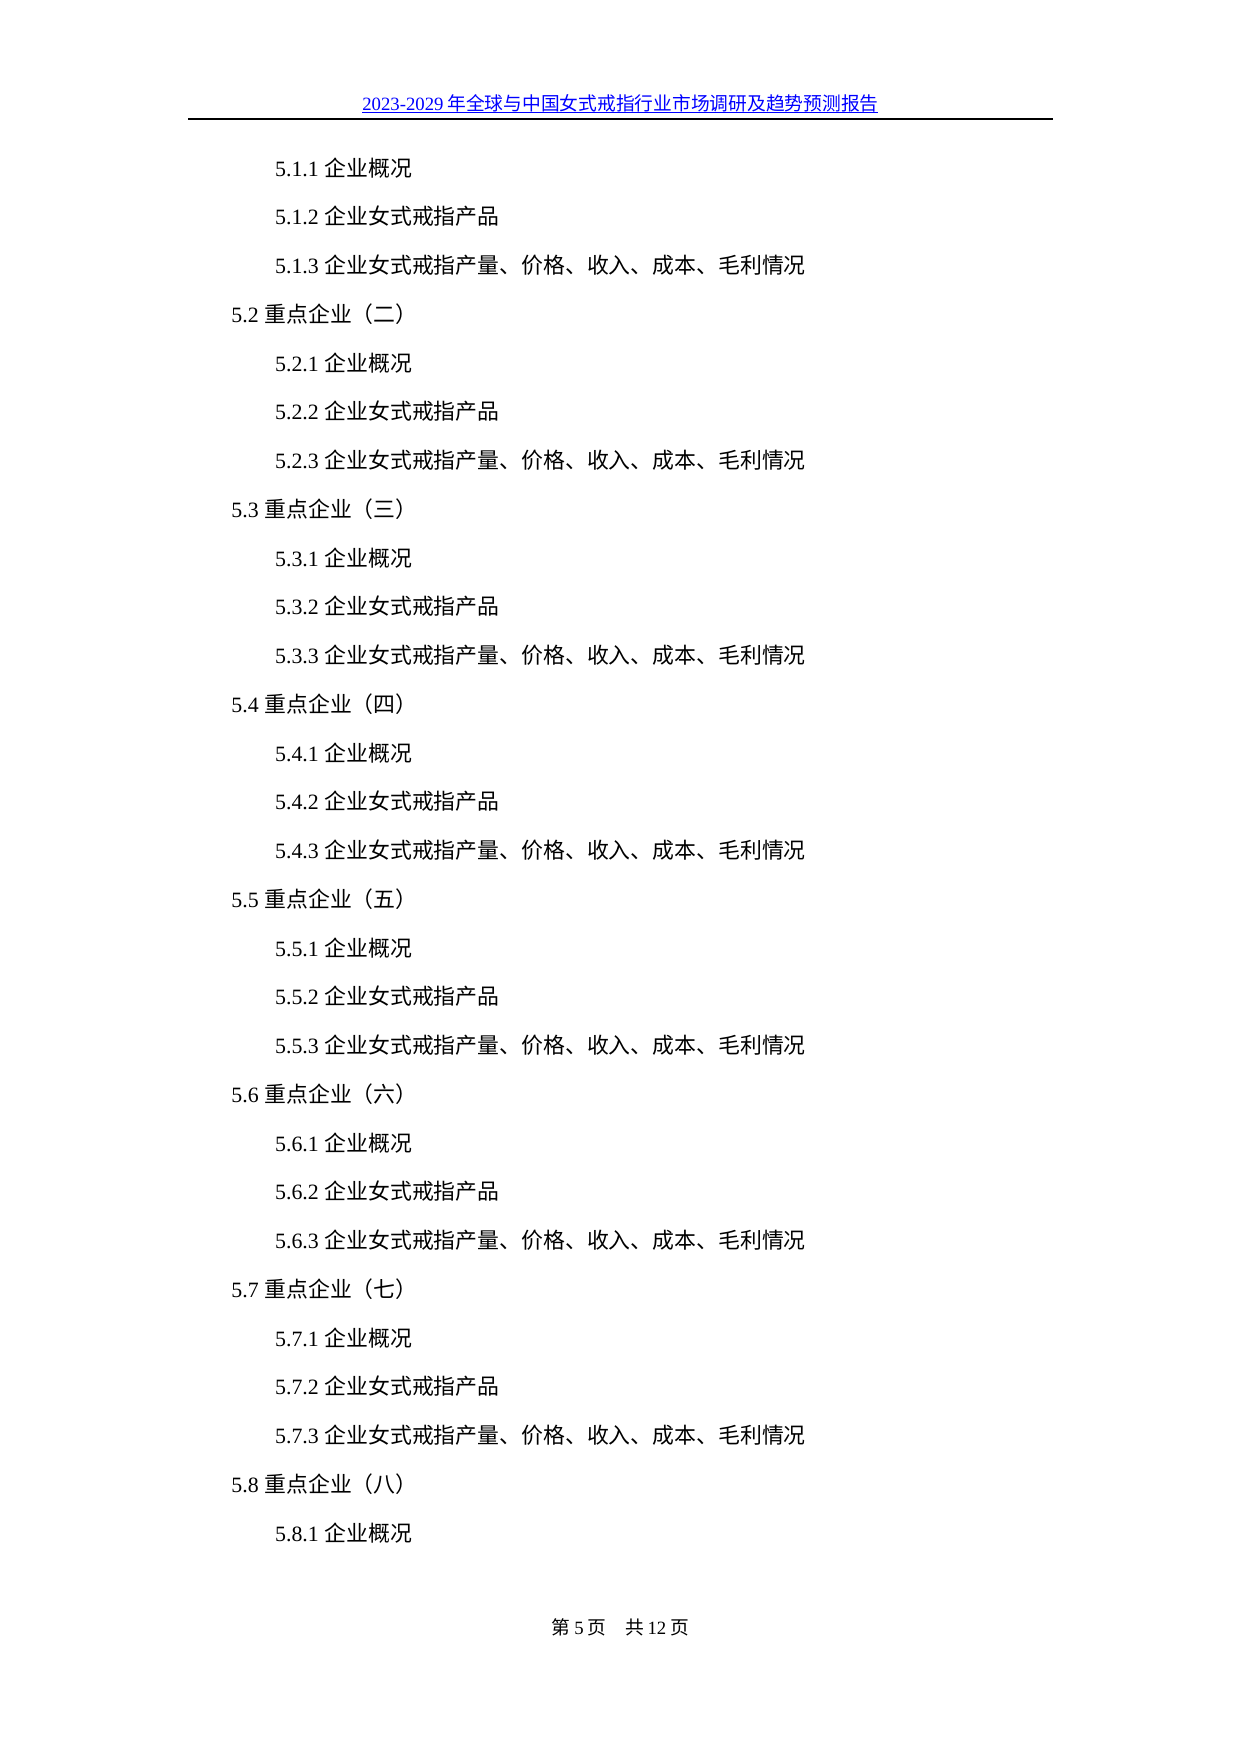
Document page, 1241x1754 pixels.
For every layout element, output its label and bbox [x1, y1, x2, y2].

text [187, 150, 1053, 1548]
